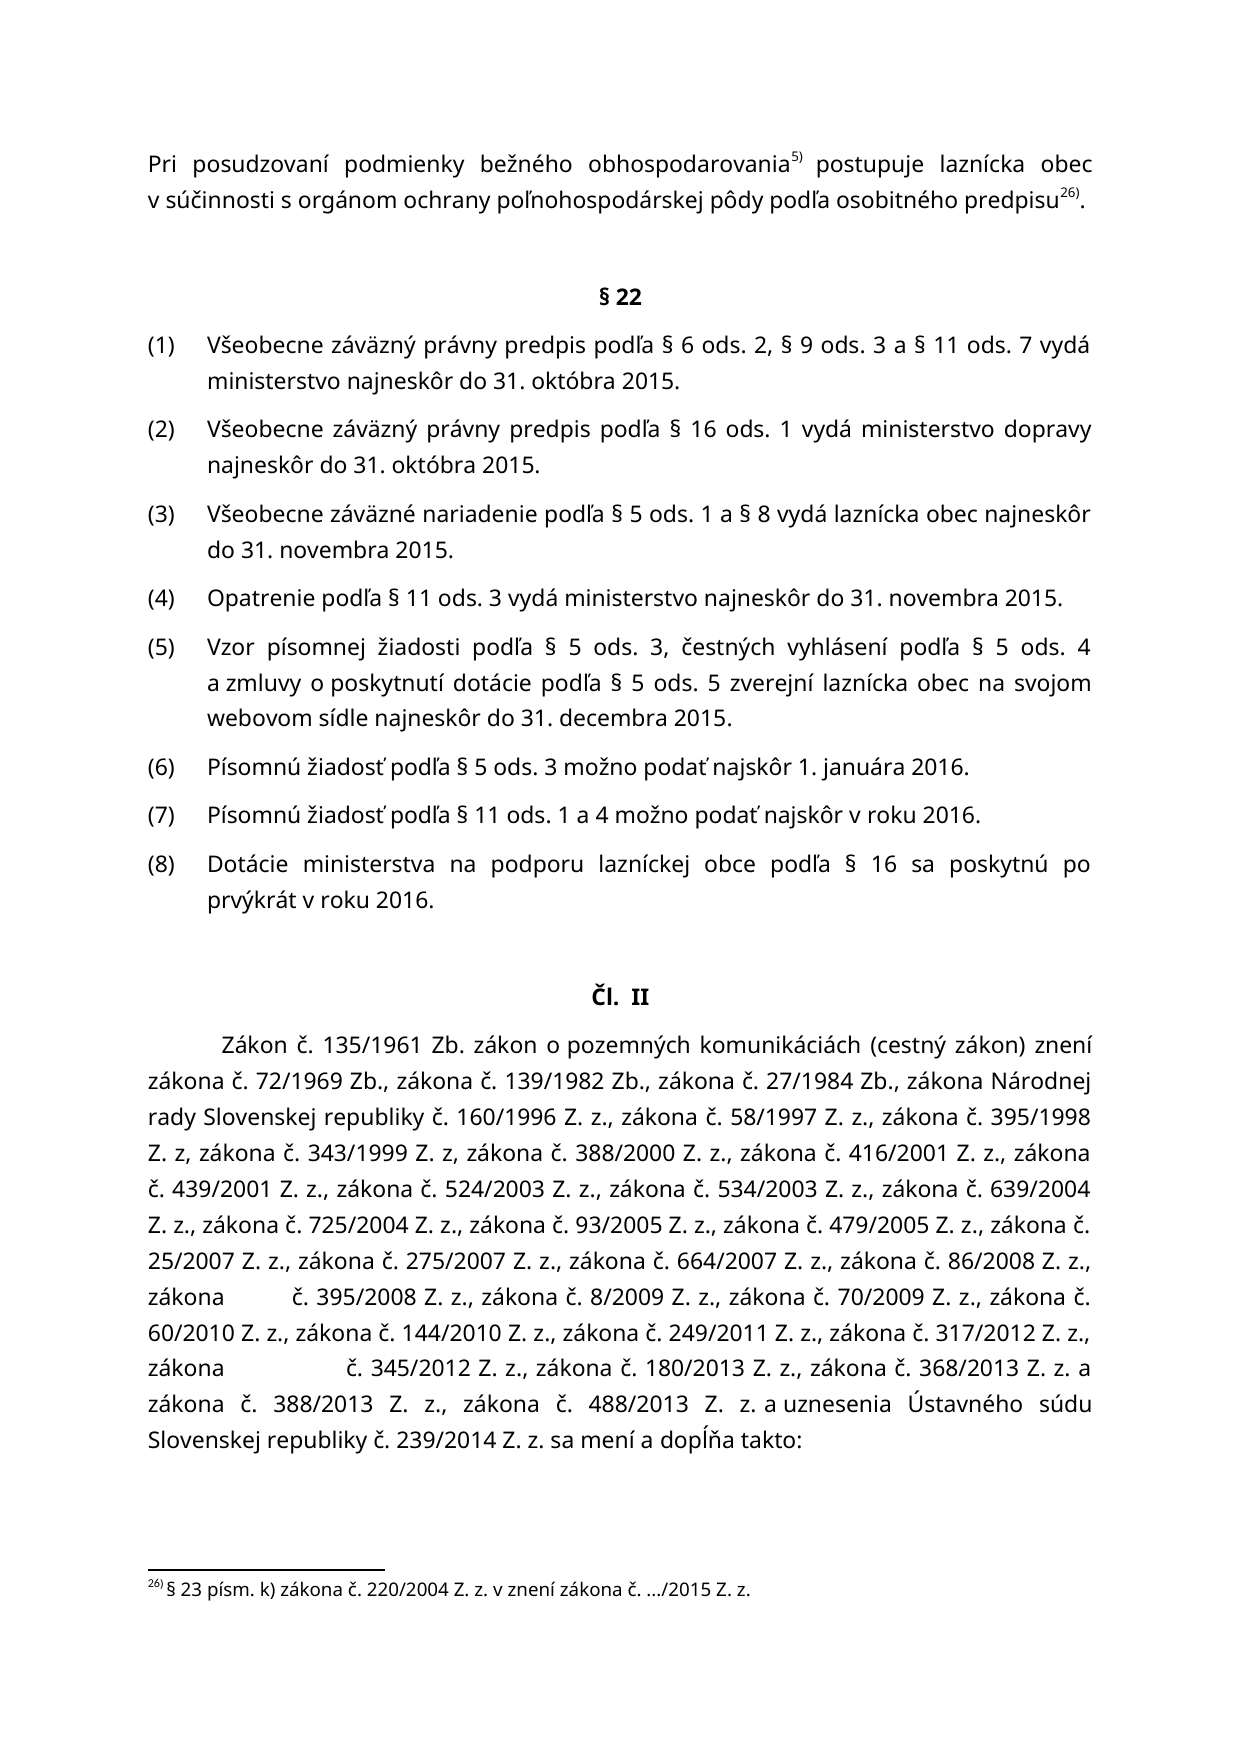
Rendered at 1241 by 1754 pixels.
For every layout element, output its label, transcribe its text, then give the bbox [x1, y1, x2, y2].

list Písomnú žiadosť podľa § 11 ods. 1 a 4 možno podať najskôr v roku 2016. [148, 799, 1092, 831]
list Všeobecne záväzný právny predpis podľa § 16 ods. 1 vydá ministerstvo dopravy najneskôr do 31. októbra 2015. [148, 413, 1092, 481]
text Zákon č. 135/1961 Zb. zákon o pozemných komunikáciách (cestný zákon) znení zákona č. 72/1969 Zb., zákona č. 139/1982 Zb., zákona č. 27/1984 Zb., zákona Národnej rady Slovenskej republiky č. 160/1996 Z. z., zákona č. 58/1997 Z. z., zákona č. 395/1998 Z. z, zákona č. 343/1999 Z. z, zákona č. 388/2000 Z. z., zákona č. 416/2001 Z. z., zákona č. 439/2001 Z. z., zákona č. 524/2003 Z. z., zákona č. 534/2003 Z. z., zákona č. 639/2004 Z. z., zákona č. 725/2004 Z. z., zákona č. 93/2005 Z. z., zákona č. 479/2005 Z. z., zákona č. 25/2007 Z. z., zákona č. 275/2007 Z. z., zákona č. 664/2007 Z. z., zákona č. 86/2008 Z. z., zákona č. 395/2008 Z. z., zákona č. 8/2009 Z. z., zákona č. 70/2009 Z. z., zákona č. 60/2010 Z. z., zákona č. 144/2010 Z. z., zákona č. 249/2011 Z. z., zákona č. 317/2012 Z. z., zákona č. 345/2012 Z. z., zákona č. 180/2013 Z. z., zákona č. 368/2013 Z. z. a zákona č. 388/2013 Z. z., zákona č. 488/2013 Z. z. a uznesenia Ústavného súdu Slovenskej republiky č. 239/2014 Z. z. sa mení a dopĺňa takto: [148, 1029, 1092, 1456]
list Dotácie ministerstva na podporu lazníckej obce podľa § 16 sa poskytnú po prvýkrát v roku 2016. [148, 848, 1092, 915]
text Pri posudzovaní podmienky bežného obhospodarovania5) postupuje laznícka obec v súčinnosti s orgánom ochrany poľnohospodárskej pôdy podľa osobitného predpisu). [148, 148, 1092, 215]
list Všeobecne záväzný právny predpis podľa § 6 ods. 2, § 9 ods. 3 a § 11 ods. 7 vydá ministerstvo najneskôr do 31. októbra 2015. [148, 329, 1092, 396]
list Opatrenie podľa § 11 ods. 3 vydá ministerstvo najneskôr do 31. novembra 2015. [148, 582, 1092, 613]
text Čl. II [148, 981, 1092, 1012]
list Písomnú žiadosť podľa § 5 ods. 3 možno podať najskôr 1. januára 2016. [148, 751, 1092, 782]
text § 22 [148, 281, 1092, 312]
list Všeobecne záväzné nariadenie podľa § 5 ods. 1 a § 8 vydá laznícka obec najneskôr do 31. novembra 2015. [148, 498, 1092, 565]
list Vzor písomnej žiadosti podľa § 5 ods. 3, čestných vyhlásení podľa § 5 ods. 4 a zmluvy o poskytnutí dotácie podľa § 5 ods. 5 zverejní laznícka obec na svojom webovom sídle najneskôr do 31. decembra 2015. [148, 631, 1092, 734]
